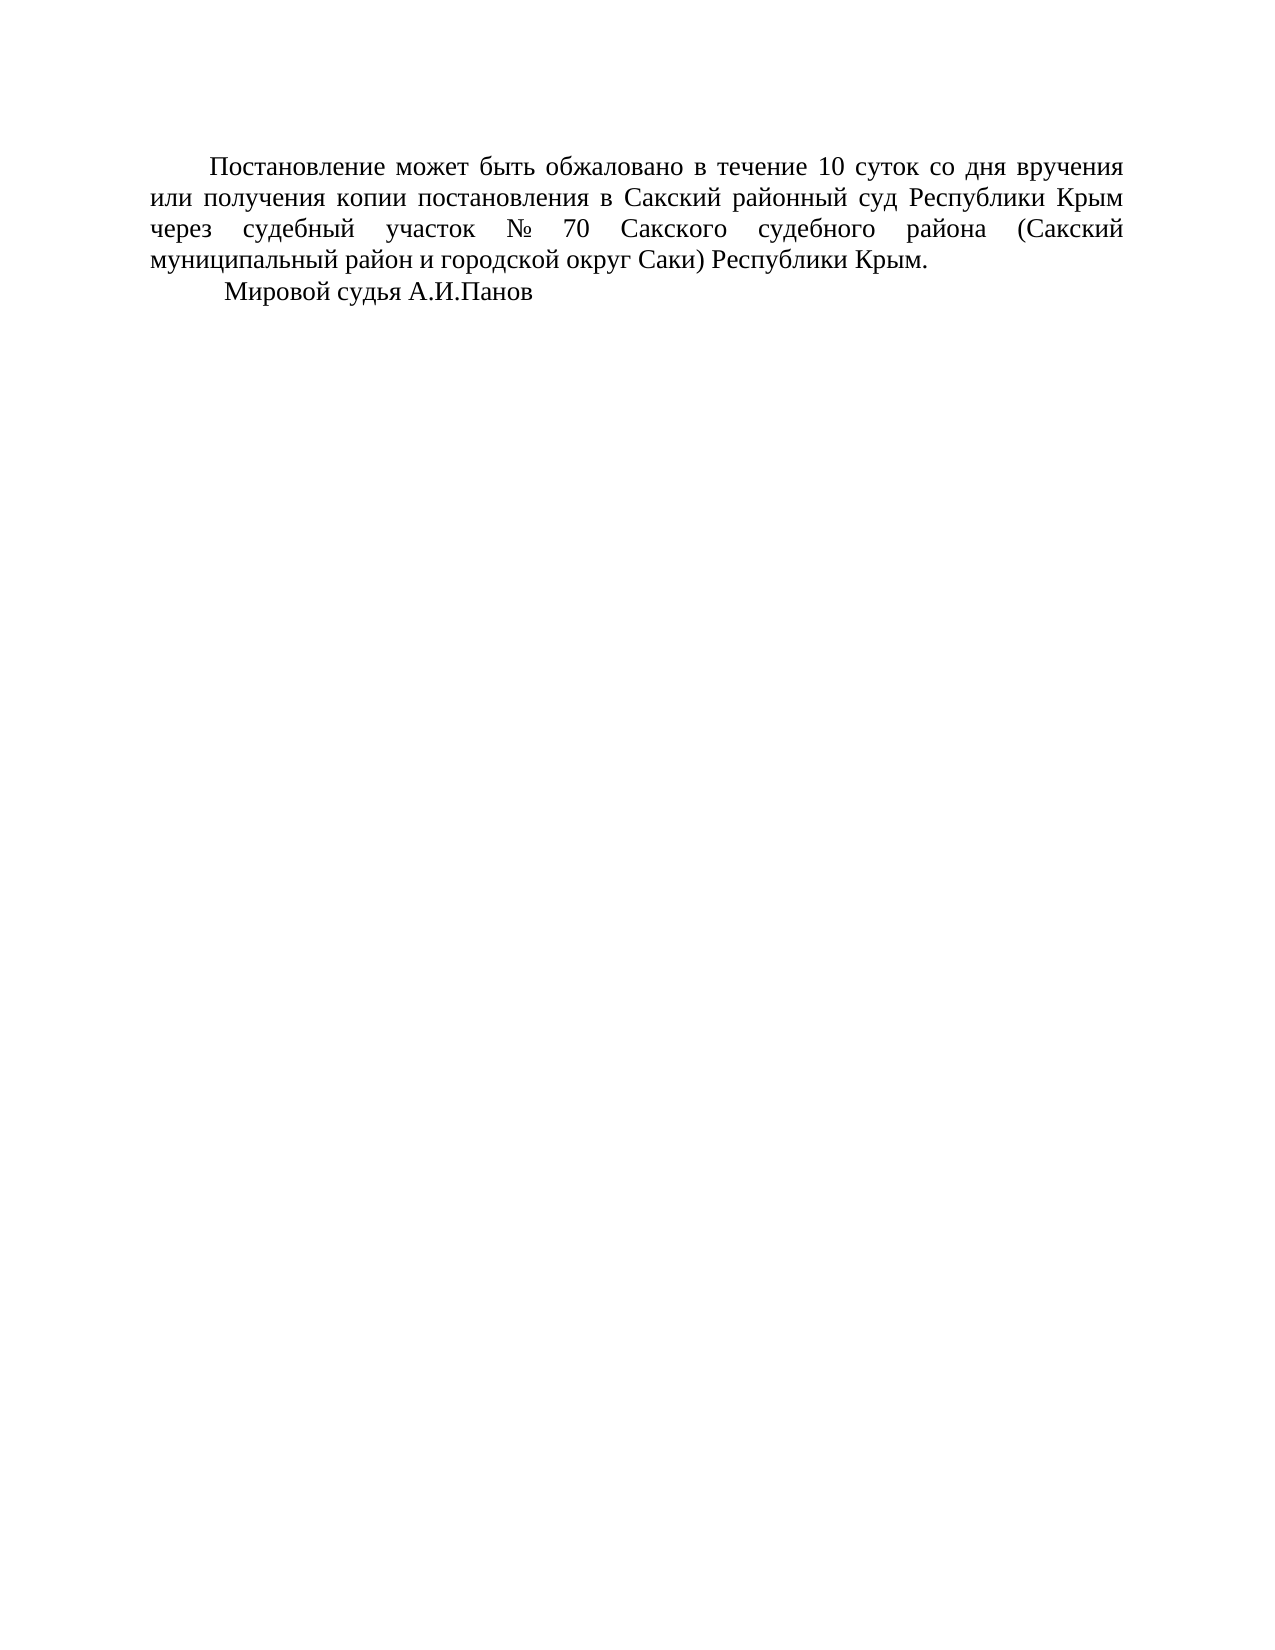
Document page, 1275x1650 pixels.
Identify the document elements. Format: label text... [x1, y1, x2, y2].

text Постановление может быть обжаловано в течение 10 суток со дня вручения или получения копии постановления в Сакский районный суд Республики Крым через судебный участок № 70 Сакского судебного района (Сакский муниципальный район и городской округ Саки) Республики Крым. [150, 150, 1125, 274]
text Мировой судья А.И.Панов [150, 274, 1125, 306]
